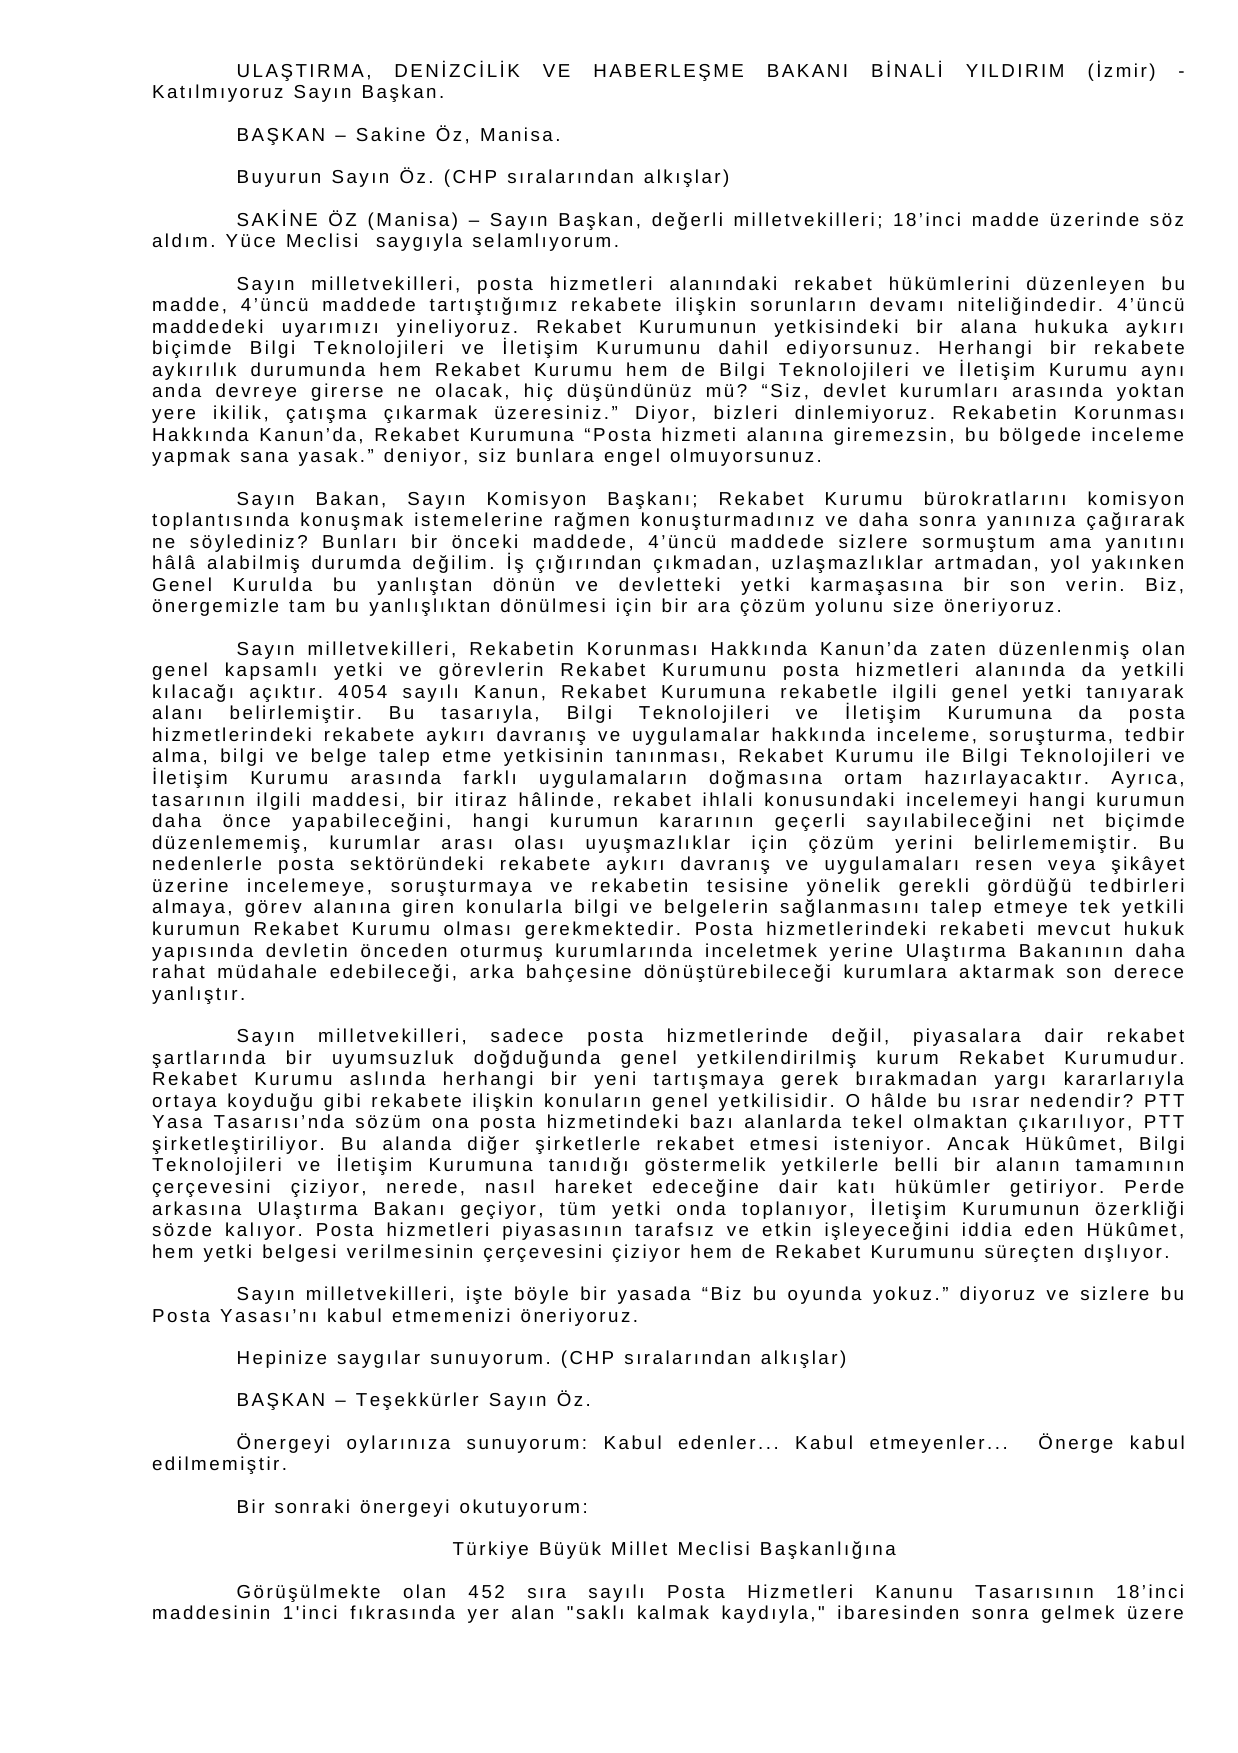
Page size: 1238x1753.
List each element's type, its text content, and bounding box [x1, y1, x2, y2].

text BAŞKAN – Teşekkürler Sayın Öz. [152, 1389, 1186, 1411]
text Sayın milletvekilleri, posta hizmetleri alanındaki rekabet hükümlerini düzenleyen bu madde, 4’üncü maddede tartıştığımız rekabete ilişkin sorunların devamı niteliğindedir. 4’üncü maddedeki uyarımızı yineliyoruz. Rekabet Kurumunun yetkisindeki bir alana hukuka aykırı biçimde Bilgi Teknolojileri ve İletişim Kurumunu dahil ediyorsunuz. Herhangi bir rekabete aykırılık durumunda hem Rekabet Kurumu hem de Bilgi Teknolojileri ve İletişim Kurumu aynı anda devreye girerse ne olacak, hiç düşündünüz mü? “Siz, devlet kurumları arasında yoktan yere ikilik, çatışma çıkarmak üzeresiniz.” Diyor, bizleri dinlemiyoruz. Rekabetin Korunması Hakkında Kanun’da, Rekabet Kurumuna “Posta hizmeti alanına giremezsin, bu bölgede inceleme yapmak sana yasak.” deniyor, siz bunlara engel olmuyorsunuz. [152, 272, 1186, 466]
text Sayın milletvekilleri, işte böyle bir yasada “Biz bu oyunda yokuz.” diyoruz ve sizlere bu Posta Yasası’nı kabul etmemenizi öneriyoruz. [152, 1283, 1186, 1326]
text Bir sonraki önergeyi okutuyorum: [152, 1496, 1186, 1517]
text Türkiye Büyük Millet Meclisi Başkanlığına [152, 1538, 1186, 1559]
text Sayın Bakan, Sayın Komisyon Başkanı; Rekabet Kurumu bürokratlarını komisyon toplantısında konuşmak istemelerine rağmen konuşturmadınız ve daha sonra yanınıza çağırarak ne söylediniz? Bunları bir önceki maddede, 4’üncü maddede sizlere sormuştum ama yanıtını hâlâ alabilmiş durumda değilim. İş çığırından çıkmadan, uzlaşmazlıklar artmadan, yol yakınken Genel Kurulda bu yanlıştan dönün ve devletteki yetki karmaşasına bir son verin. Biz, önergemizle tam bu yanlışlıktan dönülmesi için bir ara çözüm yolunu size öneriyoruz. [152, 487, 1186, 617]
text SAKİNE ÖZ (Manisa) – Sayın Başkan, değerli milletvekilleri; 18’inci madde üzerinde söz aldım. Yüce Meclisi saygıyla selamlıyorum. [152, 208, 1186, 252]
text BAŞKAN – Sakine Öz, Manisa. [152, 124, 1186, 145]
text Sayın milletvekilleri, Rekabetin Korunması Hakkında Kanun’da zaten düzenlenmiş olan genel kapsamlı yetki ve görevlerin Rekabet Kurumunu posta hizmetleri alanında da yetkili kılacağı açıktır. 4054 sayılı Kanun, Rekabet Kurumuna rekabetle ilgili genel yetki tanıyarak alanı belirlemiştir. Bu tasarıyla, Bilgi Teknolojileri ve İletişim Kurumuna da posta hizmetlerindeki rekabete aykırı davranış ve uygulamalar hakkında inceleme, soruşturma, tedbir alma, bilgi ve belge talep etme yetkisinin tanınması, Rekabet Kurumu ile Bilgi Teknolojileri ve İletişim Kurumu arasında farklı uygulamaların doğmasına ortam hazırlayacaktır. Ayrıca, tasarının ilgili maddesi, bir itiraz hâlinde, rekabet ihlali konusundaki incelemeyi hangi kurumun daha önce yapabileceğini, hangi kurumun kararının geçerli sayılabileceğini net biçimde düzenlememiş, kurumlar arası olası uyuşmazlıklar için çözüm yerini belirlememiştir. Bu nedenlerle posta sektöründeki rekabete aykırı davranış ve uygulamaları resen veya şikâyet üzerine incelemeye, soruşturmaya ve rekabetin tesisine yönelik gerekli gördüğü tedbirleri almaya, görev alanına giren konularla bilgi ve belgelerin sağlanmasını talep etmeye tek yetkili kurumun Rekabet Kurumu olması gerekmektedir. Posta hizmetlerindeki rekabeti mevcut hukuk yapısında devletin önceden oturmuş kurumlarında inceletmek yerine Ulaştırma Bakanının daha rahat müdahale edebileceği, arka bahçesine dönüştürebileceği kurumlara aktarmak son derece yanlıştır. [152, 637, 1186, 1004]
text Sayın milletvekilleri, sadece posta hizmetlerinde değil, piyasalara dair rekabet şartlarında bir uyumsuzluk doğduğunda genel yetkilendirilmiş kurum Rekabet Kurumudur. Rekabet Kurumu aslında herhangi bir yeni tartışmaya gerek bırakmadan yargı kararlarıyla ortaya koyduğu gibi rekabete ilişkin konuların genel yetkilisidir. O hâlde bu ısrar nedendir? PTT Yasa Tasarısı’nda sözüm ona posta hizmetindeki bazı alanlarda tekel olmaktan çıkarılıyor, PTT şirketleştiriliyor. Bu alanda diğer şirketlerle rekabet etmesi isteniyor. Ancak Hükûmet, Bilgi Teknolojileri ve İletişim Kurumuna tanıdığı göstermelik yetkilerle belli bir alanın tamamının çerçevesini çiziyor, nerede, nasıl hareket edeceğine dair katı hükümler getiriyor. Perde arkasına Ulaştırma Bakanı geçiyor, tüm yetki onda toplanıyor, İletişim Kurumunun özerkliği sözde kalıyor. Posta hizmetleri piyasasının tarafsız ve etkin işleyeceğini iddia eden Hükûmet, hem yetki belgesi verilmesinin çerçevesini çiziyor hem de Rekabet Kurumunu süreçten dışlıyor. [152, 1025, 1186, 1262]
text ULAŞTIRMA, DENİZCİLİK VE HABERLEŞME BAKANI BİNALİ YILDIRIM (İzmir) - Katılmıyoruz Sayın Başkan. [152, 60, 1186, 103]
text Hepinize saygılar sunuyorum. (CHP sıralarından alkışlar) [152, 1347, 1186, 1368]
text Buyurun Sayın Öz. (CHP sıralarından alkışlar) [152, 166, 1186, 188]
text Önergeyi oylarınıza sunuyorum: Kabul edenler... Kabul etmeyenler... Önerge kabul edilmemiştir. [152, 1432, 1186, 1475]
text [152, 1580, 1186, 1623]
